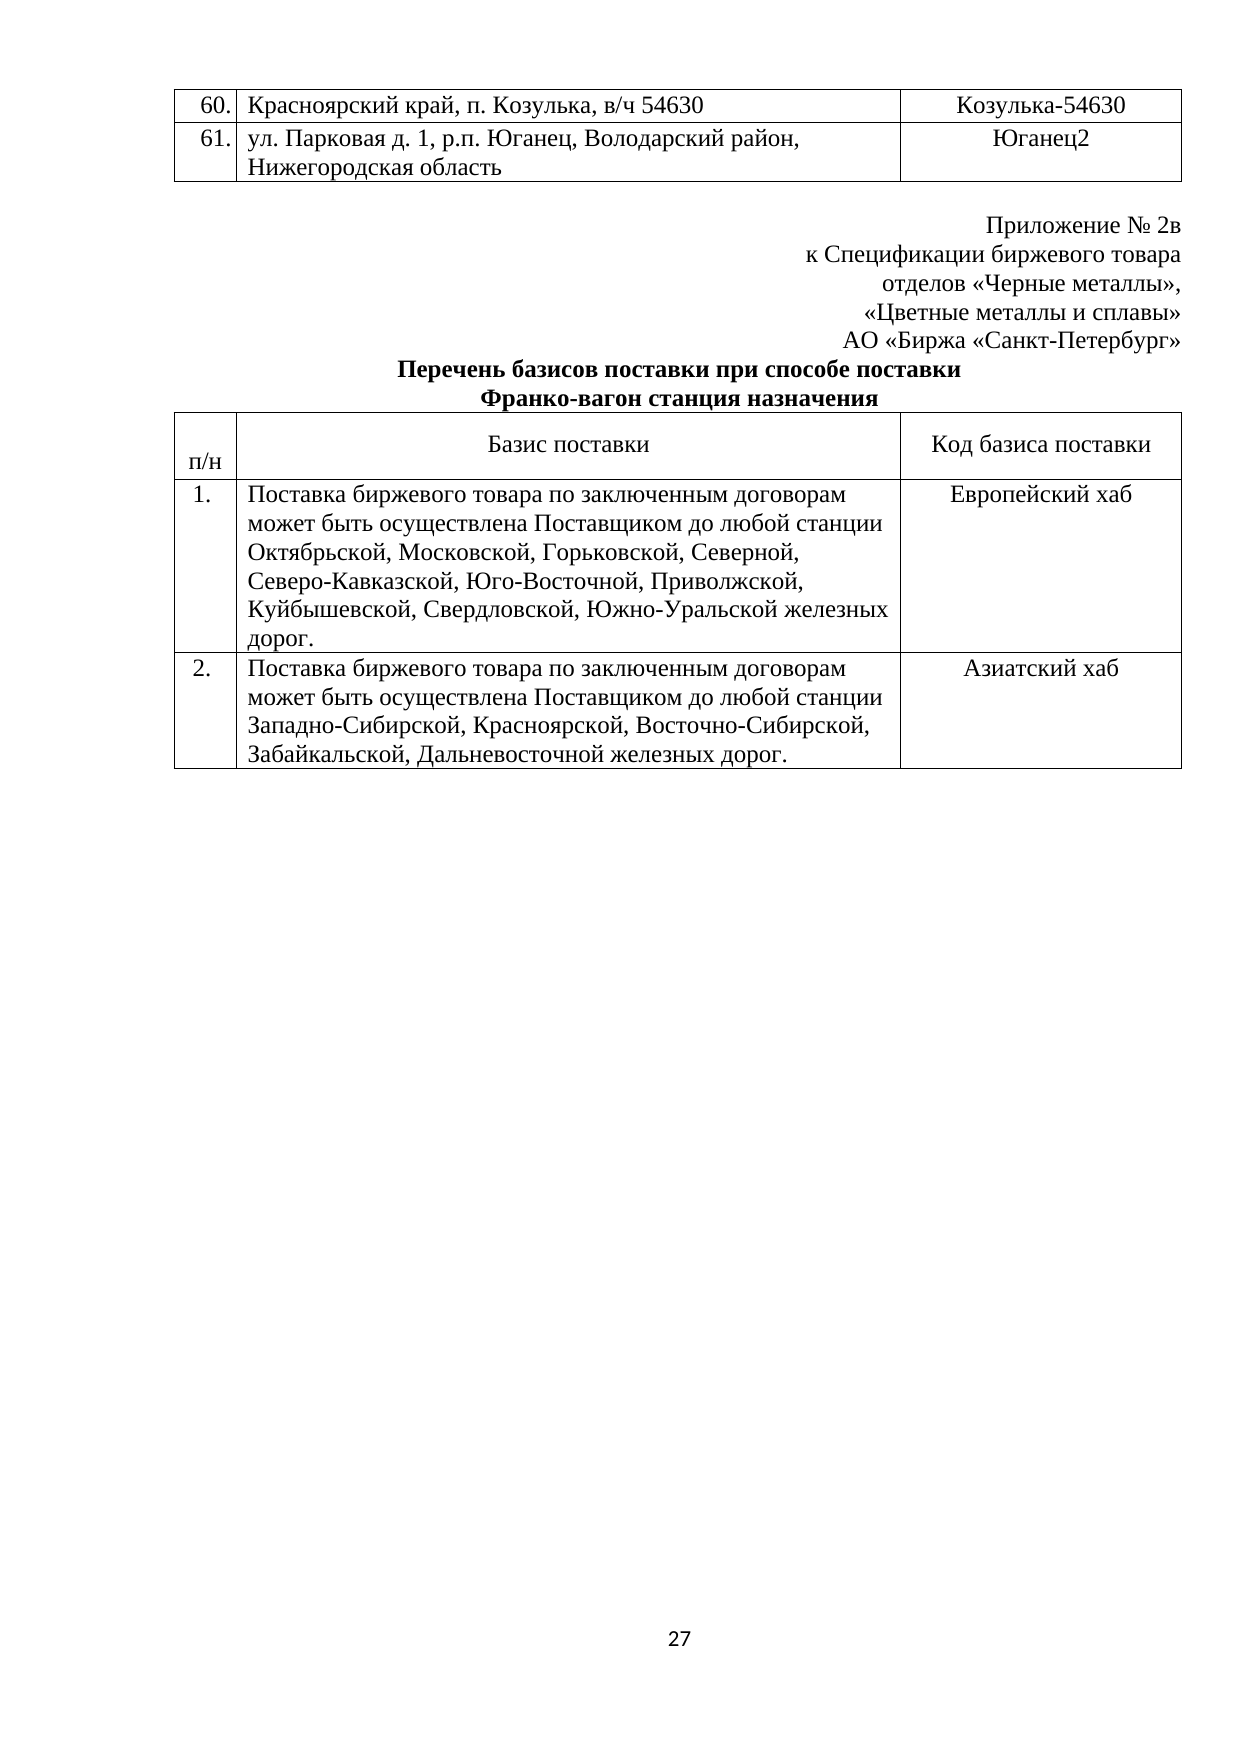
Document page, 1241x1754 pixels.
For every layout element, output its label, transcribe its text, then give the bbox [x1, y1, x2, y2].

table_cell Поставка биржевого товара по заключенным договорам может быть осуществлена Поставщиком до любой станции Западно-Сибирской, Красноярской, Восточно-Сибирской, Забайкальской, Дальневосточной железных дорог. [237, 653, 900, 768]
table_header Базис поставки [237, 413, 900, 478]
table_cell Юганец2 [901, 123, 1181, 181]
table_cell ул. Парковая д. 1, р.п. Юганец, Володарский район, Нижегородская область [237, 123, 900, 181]
table_cell [175, 90, 236, 122]
subtitle Приложение № 2в [177, 211, 1181, 239]
table_cell Европейский хаб [901, 480, 1181, 652]
subtitle АО «Биржа «Санкт-Петербург» [177, 326, 1181, 354]
table_cell Поставка биржевого товара по заключенным договорам может быть осуществлена Поставщиком до любой станции Октябрьской, Московской, Горьковской, Северной, Северо-Кавказской, Юго-Восточной, Приволжской, Куйбышевской, Свердловской, Южно-Уральской железных дорог. [237, 480, 900, 652]
subtitle «Цветные металлы и сплавы» [177, 297, 1181, 326]
subtitle к Спецификации биржевого товара [177, 239, 1181, 268]
table_cell Красноярский край, п. Козулька, в/ч 54630 [237, 90, 900, 122]
table_cell 2. [175, 653, 236, 768]
table_cell [175, 123, 236, 181]
subtitle отделов «Черные металлы», [177, 268, 1181, 297]
table_header Код базиса поставки [901, 413, 1181, 478]
table_cell Козулька-54630 [901, 90, 1181, 122]
text Франко-вагон станция назначения [177, 383, 1181, 412]
table_cell 1. [175, 480, 236, 652]
text Перечень базисов поставки при способе поставки [177, 354, 1181, 383]
table_header п/н [175, 413, 236, 478]
table_cell Азиатский хаб [901, 653, 1181, 768]
